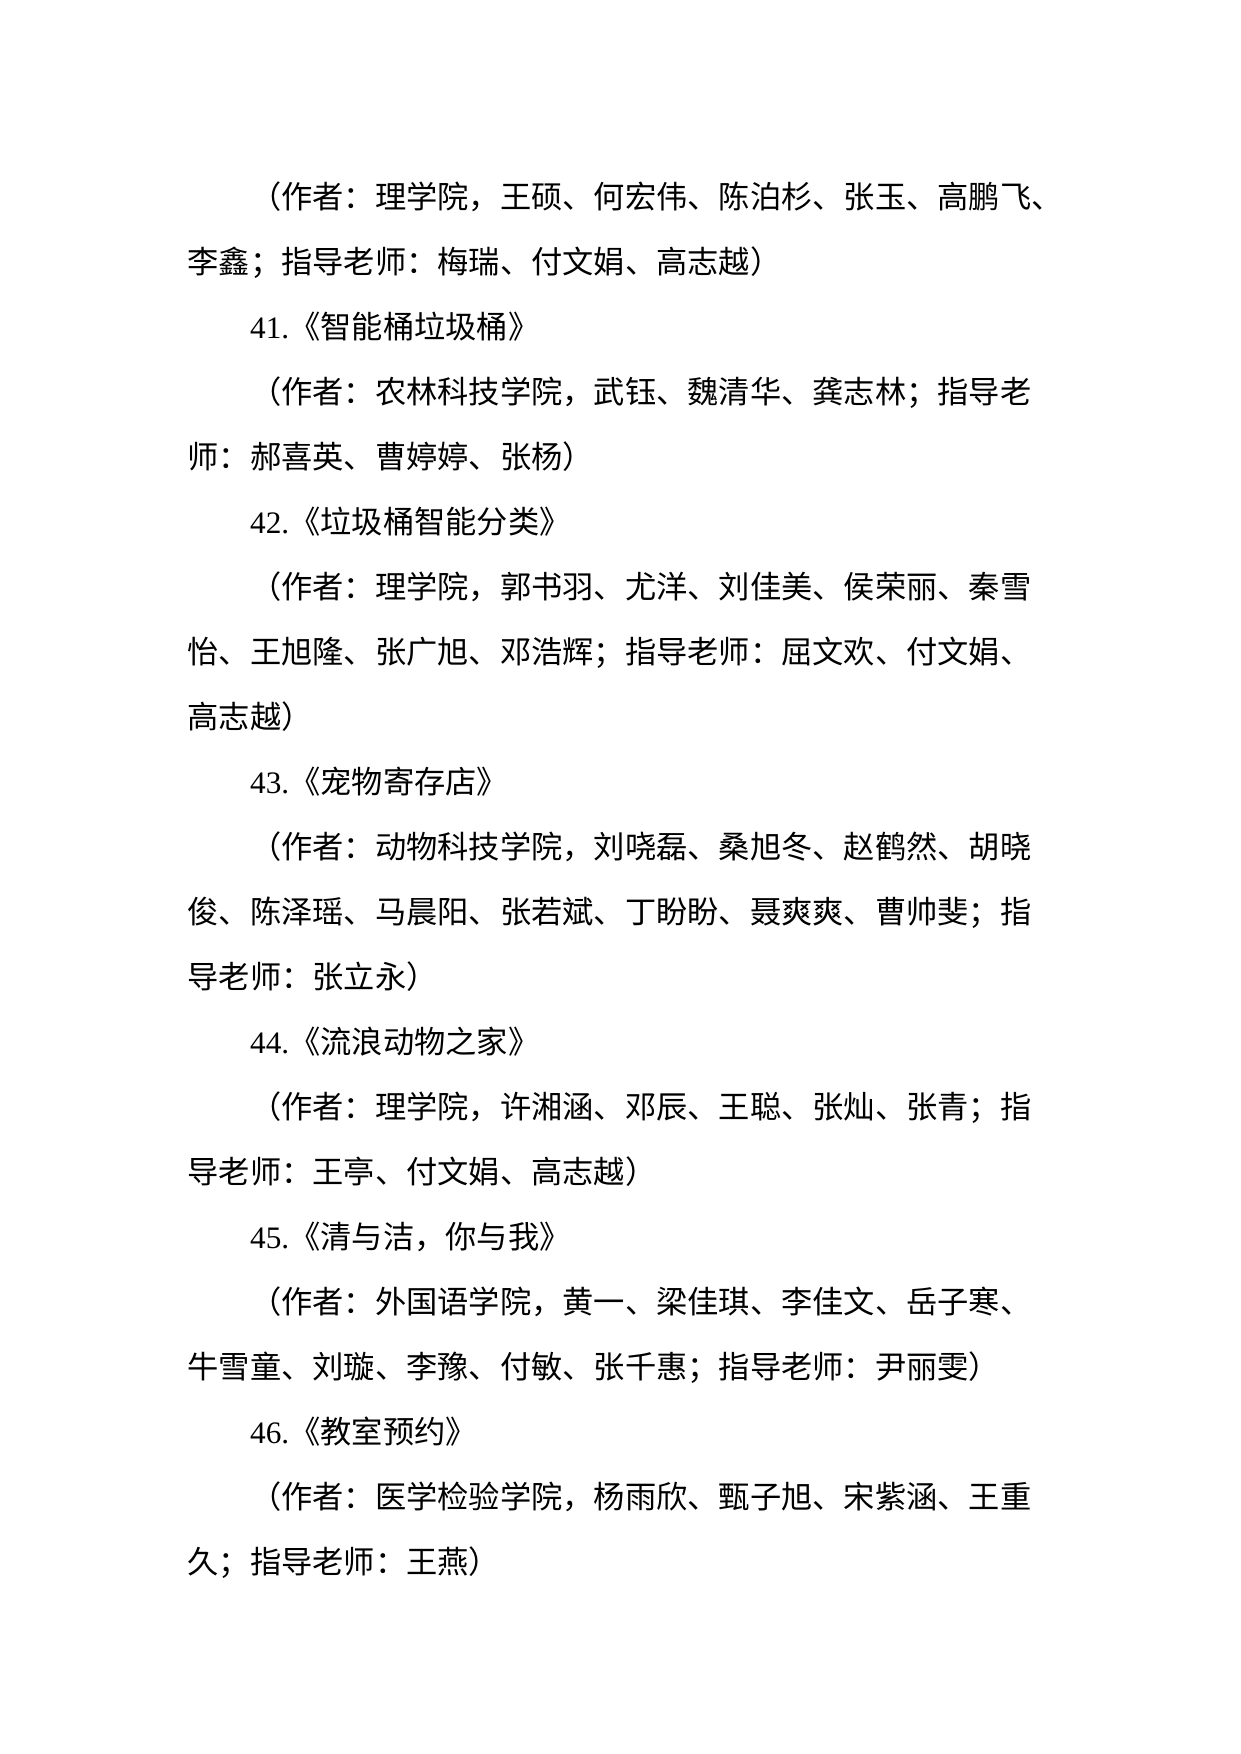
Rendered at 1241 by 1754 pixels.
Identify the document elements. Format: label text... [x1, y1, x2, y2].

text （作者：理学院，许湘涵、邓辰、王聪、张灿、张青；指导老师：王亭、付文娟、高志越） [187, 1072, 1053, 1202]
text （作者：理学院，郭书羽、尤洋、刘佳美、侯荣丽、秦雪怡、王旭隆、张广旭、邓浩辉；指导老师：屈文欢、付文娟、高志越） [187, 552, 1053, 747]
text 44.《流浪动物之家》 [187, 1007, 1053, 1072]
text （作者：动物科技学院，刘哓磊、桑旭冬、赵鹤然、胡晓俊、陈泽瑶、马晨阳、张若斌、丁盼盼、聂爽爽、曹帅斐；指导老师：张立永） [187, 812, 1053, 1007]
text 43.《宠物寄存店》 [187, 747, 1053, 812]
text （作者：理学院，王硕、何宏伟、陈泊杉、张玉、高鹏飞、李鑫；指导老师：梅瑞、付文娟、高志越） [187, 162, 1053, 292]
text 42.《垃圾桶智能分类》 [187, 487, 1053, 552]
text 45.《清与洁，你与我》 [187, 1202, 1053, 1267]
text 41.《智能桶垃圾桶》 [187, 292, 1053, 357]
text （作者：农林科技学院，武钰、魏清华、龚志林；指导老师：郝喜英、曹婷婷、张杨） [187, 357, 1053, 487]
text （作者：外国语学院，黄一、梁佳琪、李佳文、岳子寒、牛雪童、刘璇、李豫、付敏、张千惠；指导老师：尹丽雯） [187, 1267, 1053, 1397]
text （作者：医学检验学院，杨雨欣、甄子旭、宋紫涵、王重久；指导老师：王燕） [187, 1462, 1053, 1592]
text 46.《教室预约》 [187, 1397, 1053, 1462]
